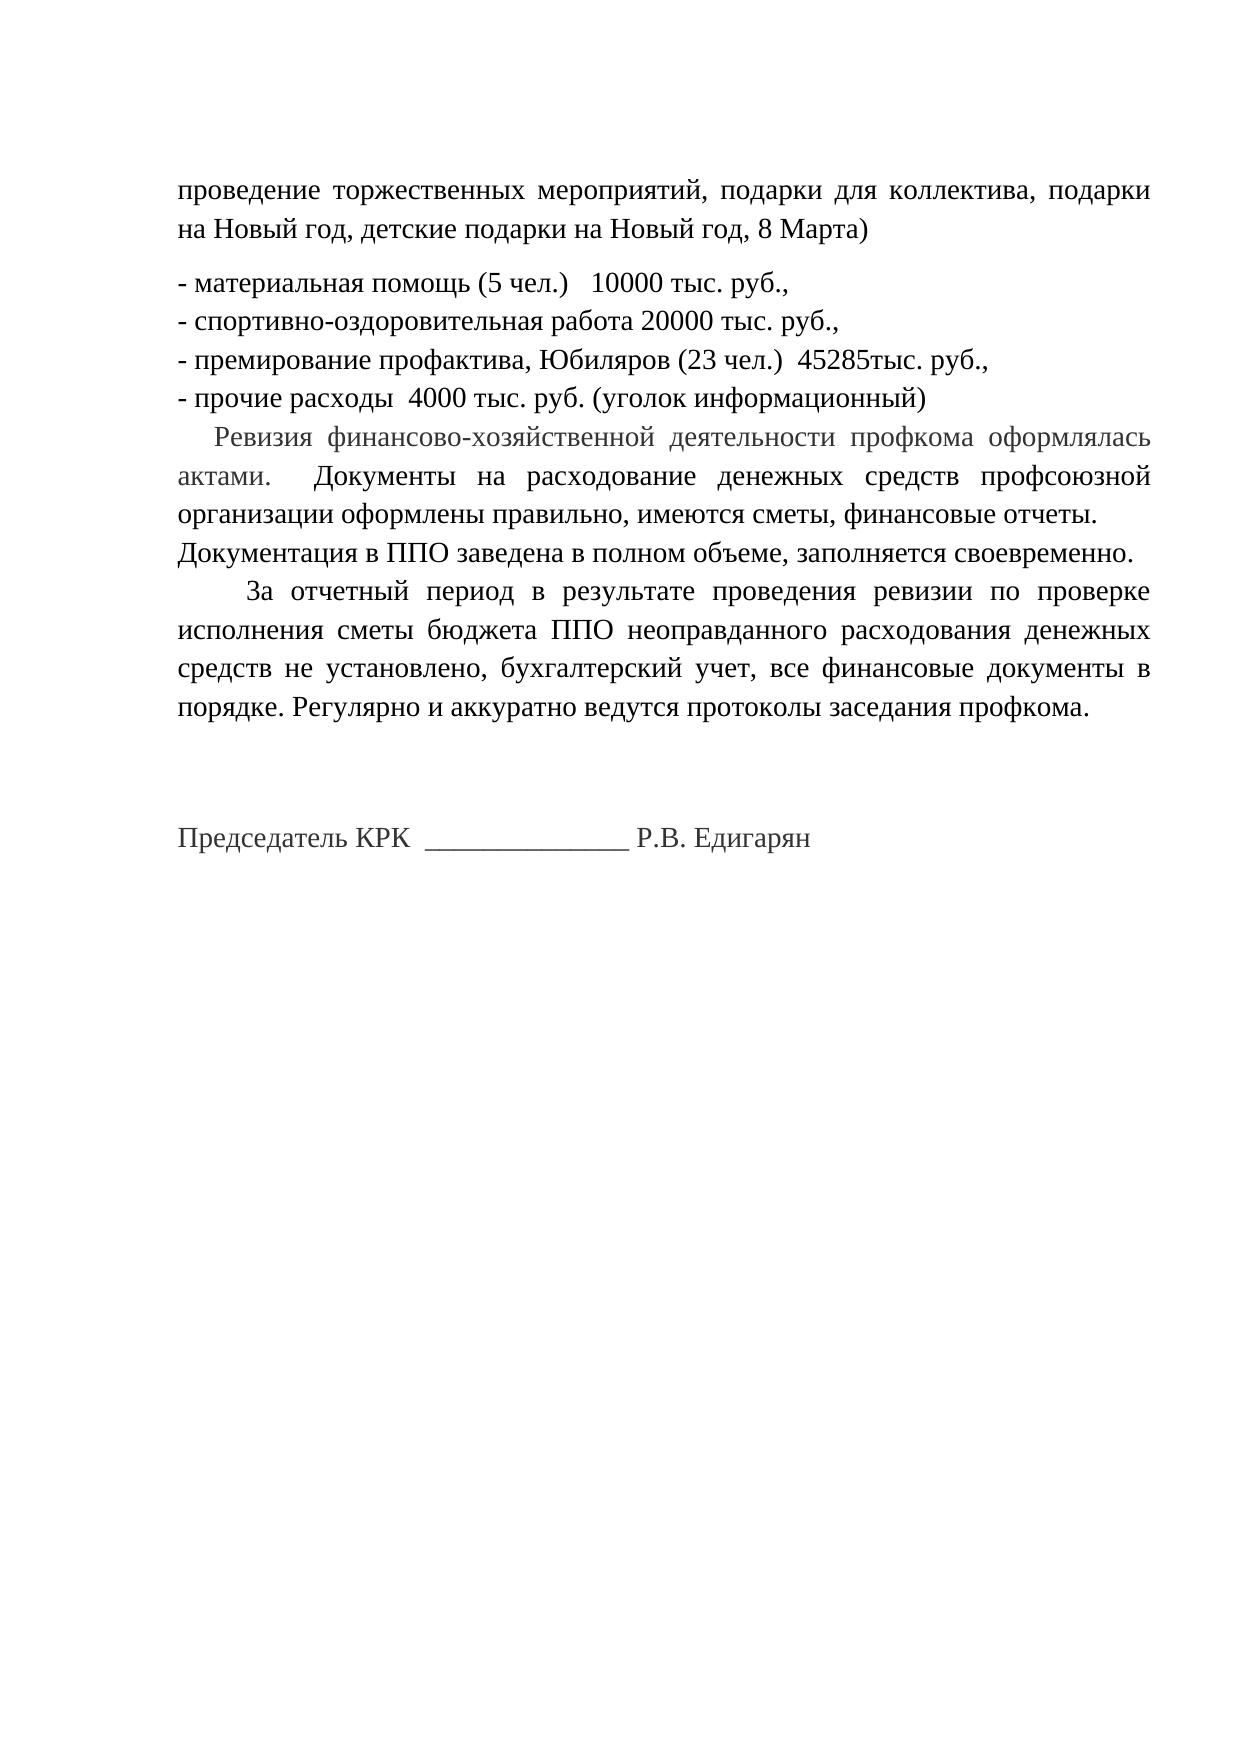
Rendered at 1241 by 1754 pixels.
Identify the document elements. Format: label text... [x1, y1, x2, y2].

text Ревизия финансово-хозяйственной деятельности профкома оформлялась актами. Документы на расходование денежных средств профсоюзной организации оформлены правильно, имеются сметы, финансовые отчеты. [177, 419, 1152, 530]
text - спортивно-оздоровительная работа 20000 тыс. руб., [177, 303, 1152, 337]
text проведение торжественных мероприятий, подарки для коллектива, подарки на Новый год, детские подарки на Новый год, 8 Марта) [177, 172, 1152, 244]
text Председатель КРК ______________ Р.В. Едигарян [177, 818, 1152, 853]
text - премирование профактива, Юбиляров (23 чел.) 45285тыс. руб., [177, 342, 1152, 376]
text 3а отчетный период в результате проведения ревизии по проверке исполнения сметы бюджета ППО неоправданного расходования денежных средств не установлено, бухгалтерский учет, все финансовые документы в порядке. Регулярно и аккуратно ведутся протоколы заседания профкома. [177, 573, 1152, 722]
text - материальная помощь (5 чел.) 10000 тыс. руб., [177, 265, 1152, 298]
text Документация в ППО заведена в полном объеме, заполняется своевременно. [177, 535, 1152, 568]
text - прочие расходы 4000 тыс. руб. (уголок информационный) [177, 381, 1152, 414]
